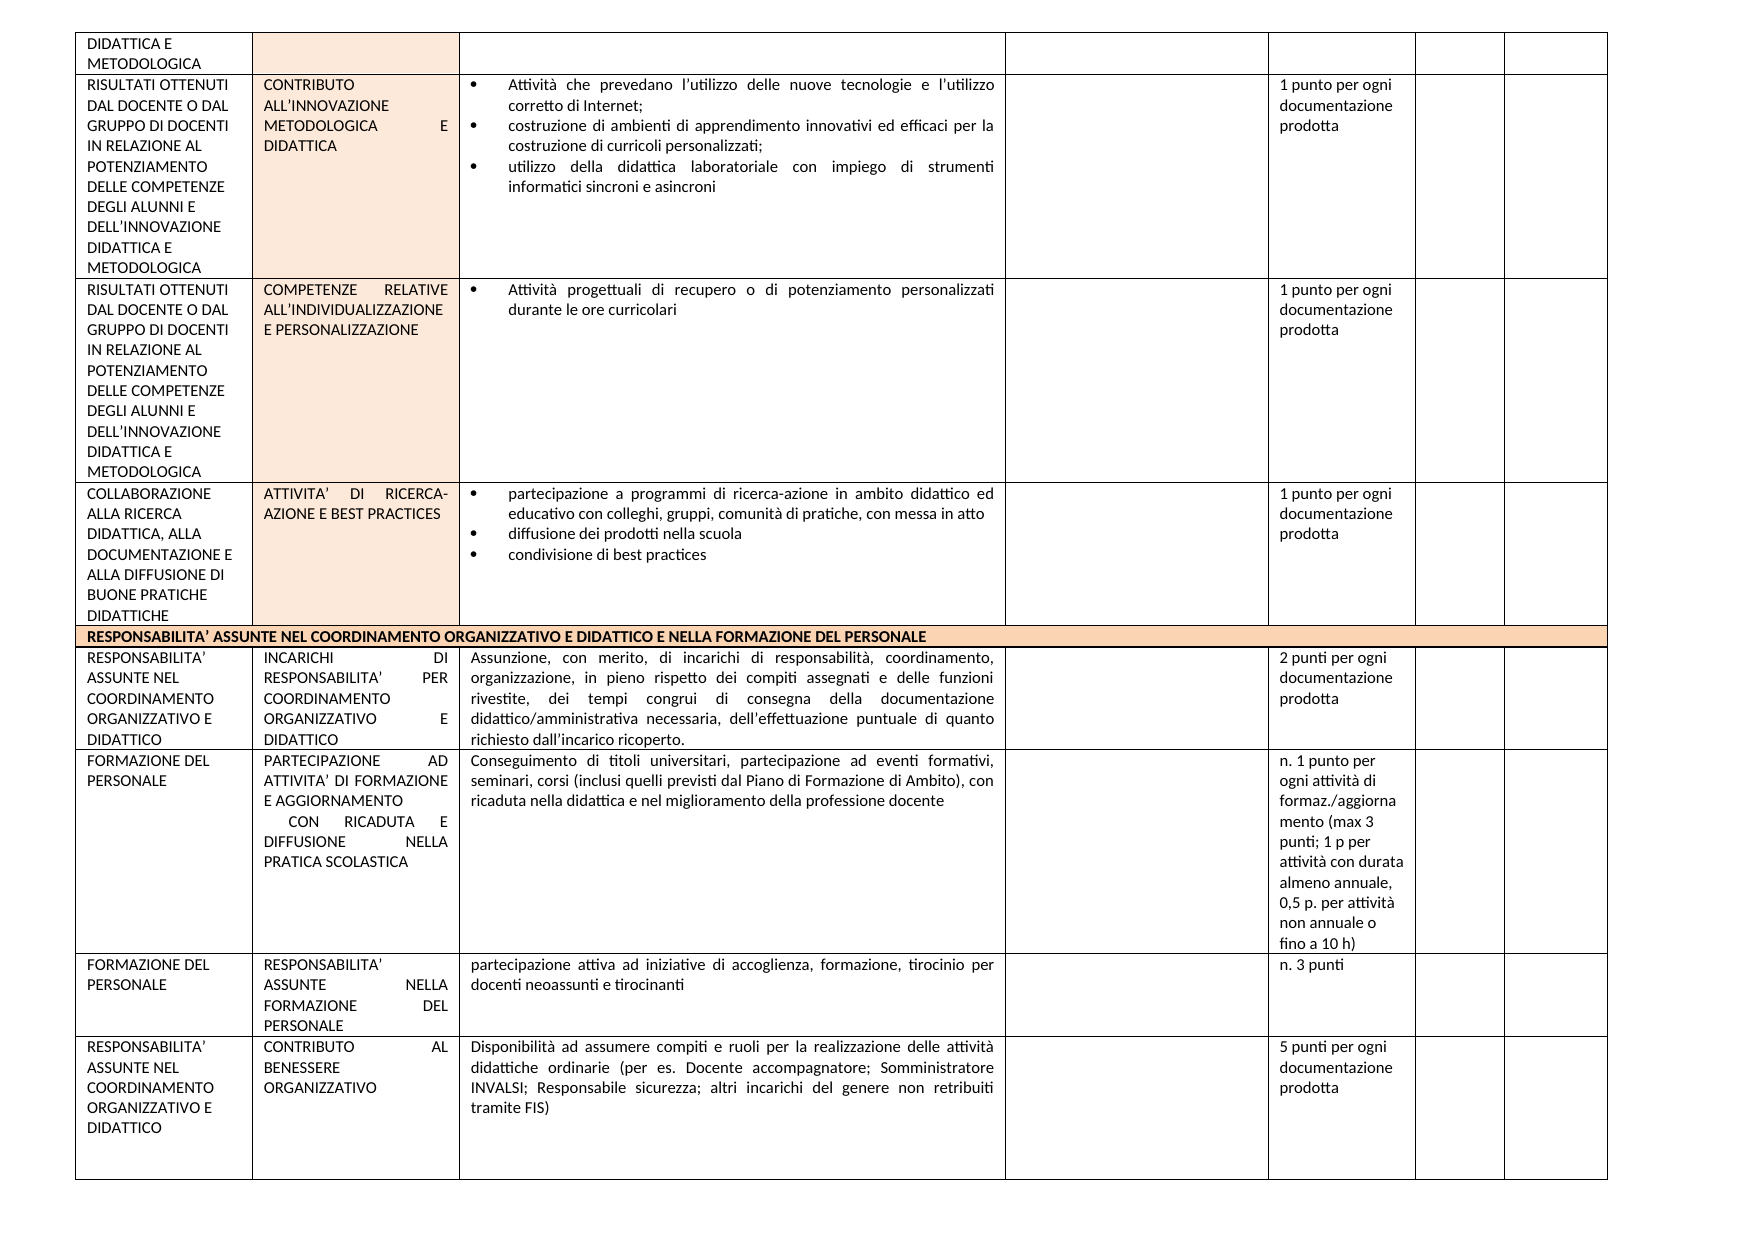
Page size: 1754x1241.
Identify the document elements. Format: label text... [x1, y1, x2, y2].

table_cell [1416, 279, 1504, 482]
table_cell [1416, 750, 1504, 953]
table_cell [1006, 483, 1268, 625]
table_cell [1416, 954, 1504, 1036]
table_cell ATTIVITA’ DI RICERCA-AZIONE E BEST PRACTICES [253, 483, 459, 625]
table_cell [1416, 648, 1504, 749]
table_cell [1505, 33, 1607, 73]
table_cell PARTECIPAZIONE AD ATTIVITA’ DI FORMAZIONE E AGGIORNAMENTO CON RICADUTA E DIFFUSIONE NELLA PRATICA SCOLASTICA [253, 750, 459, 953]
table_cell 1 punto per ogni documentazione prodotta [1269, 279, 1415, 482]
table_cell [1505, 75, 1607, 278]
table_cell FORMAZIONE DEL PERSONALE [76, 750, 252, 953]
table_cell [1006, 75, 1268, 278]
table_cell [1006, 279, 1268, 482]
table_cell Attività progettuali di recupero o di potenziamento personalizzati durante le ore curricolari [460, 279, 1005, 482]
table_cell Disponibilità ad assumere compiti e ruoli per la realizzazione delle attività didattiche ordinarie (per es. Docente accompagnatore; Somministratore INVALSI; Responsabile sicurezza; altri incarichi del genere non retribuiti tramite FIS) [460, 1037, 1005, 1179]
table_cell 2 punti per ogni documentazione prodotta [1269, 648, 1415, 749]
table_cell 5 punti per ogni documentazione prodotta [1269, 1037, 1415, 1179]
table_cell [1505, 750, 1607, 953]
table_cell CONTRIBUTO ALL’INNOVAZIONE METODOLOGICA E DIDATTICA [253, 75, 459, 278]
table_cell Conseguimento di titoli universitari, partecipazione ad eventi formativi, seminari, corsi (inclusi quelli previsti dal Piano di Formazione di Ambito), con ricaduta nella didattica e nel miglioramento della professione docente [460, 750, 1005, 953]
table_cell [1006, 750, 1268, 953]
table_cell [1505, 648, 1607, 749]
table_cell Attività che prevedano l’utilizzo delle nuove tecnologie e l’utilizzo corretto di Internet; costruzione di ambienti di apprendimento innovativi ed efficaci per la costruzione di curricoli personalizzati; utilizzo della didattica laboratoriale con impiego di strumenti informatici sincroni e asincroni [460, 75, 1005, 278]
table_cell [1416, 483, 1504, 625]
table_cell CONTRIBUTO AL BENESSERE ORGANIZZATIVO [253, 1037, 459, 1179]
table_cell 1 punto per ogni documentazione prodotta [1269, 483, 1415, 625]
table_cell COMPETENZE RELATIVE ALL’INDIVIDUALIZZAZIONE E PERSONALIZZAZIONE [253, 279, 459, 482]
table_cell RESPONSABILITA’ ASSUNTE NEL COORDINAMENTO ORGANIZZATIVO E DIDATTICO E NELLA FORMAZIONE DEL PERSONALE [76, 626, 1607, 646]
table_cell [460, 33, 1005, 73]
table_cell COLLABORAZIONE ALLA RICERCA DIDATTICA, ALLA DOCUMENTAZIONE E ALLA DIFFUSIONE DI BUONE PRATICHE DIDATTICHE [76, 483, 252, 625]
table_cell INCARICHI DI RESPONSABILITA’ PER COORDINAMENTO ORGANIZZATIVO E DIDATTICO [253, 648, 459, 749]
table_cell n. 1 punto per ogni attività di formaz./aggiornamento (max 3 punti; 1 p per attività con durata almeno annuale, 0,5 p. per attività non annuale o fino a 10 h) [1269, 750, 1415, 953]
table_cell n. 3 punti [1269, 954, 1415, 1036]
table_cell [76, 75, 252, 278]
table_cell [1006, 33, 1268, 73]
table_cell Assunzione, con merito, di incarichi di responsabilità, coordinamento, organizzazione, in pieno rispetto dei compiti assegnati e delle funzioni rivestite, dei tempi congrui di consegna della documentazione didattico/amministrativa necessaria, dell’effettuazione puntuale di quanto richiesto dall’incarico ricoperto. [460, 648, 1005, 749]
table_cell [1416, 33, 1504, 73]
table_cell [1505, 483, 1607, 625]
table_cell [1505, 279, 1607, 482]
table_cell partecipazione a programmi di ricerca-azione in ambito didattico ed educativo con colleghi, gruppi, comunità di pratiche, con messa in atto diffusione dei prodotti nella scuola condivisione di best practices [460, 483, 1005, 625]
table_cell [1416, 75, 1504, 278]
table_cell [1006, 1037, 1268, 1179]
table_cell [1416, 1037, 1504, 1179]
table_cell partecipazione attiva ad iniziative di accoglienza, formazione, tirocinio per docenti neoassunti e tirocinanti [460, 954, 1005, 1036]
table_cell [1505, 1037, 1607, 1179]
table_cell RESPONSABILITA’ ASSUNTE NEL COORDINAMENTO ORGANIZZATIVO E DIDATTICO [76, 648, 252, 749]
table_cell [1006, 648, 1268, 749]
table_cell [1006, 954, 1268, 1036]
table_cell RESPONSABILITA’ ASSUNTE NEL COORDINAMENTO ORGANIZZATIVO E DIDATTICO [76, 1037, 252, 1179]
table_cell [76, 33, 252, 73]
table_cell 1 punto per ogni documentazione prodotta [1269, 75, 1415, 278]
table_cell RESPONSABILITA’ ASSUNTE NELLA FORMAZIONE DEL PERSONALE [253, 954, 459, 1036]
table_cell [253, 33, 459, 73]
table_cell FORMAZIONE DEL PERSONALE [76, 954, 252, 1036]
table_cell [1269, 33, 1415, 73]
table_cell [1505, 954, 1607, 1036]
